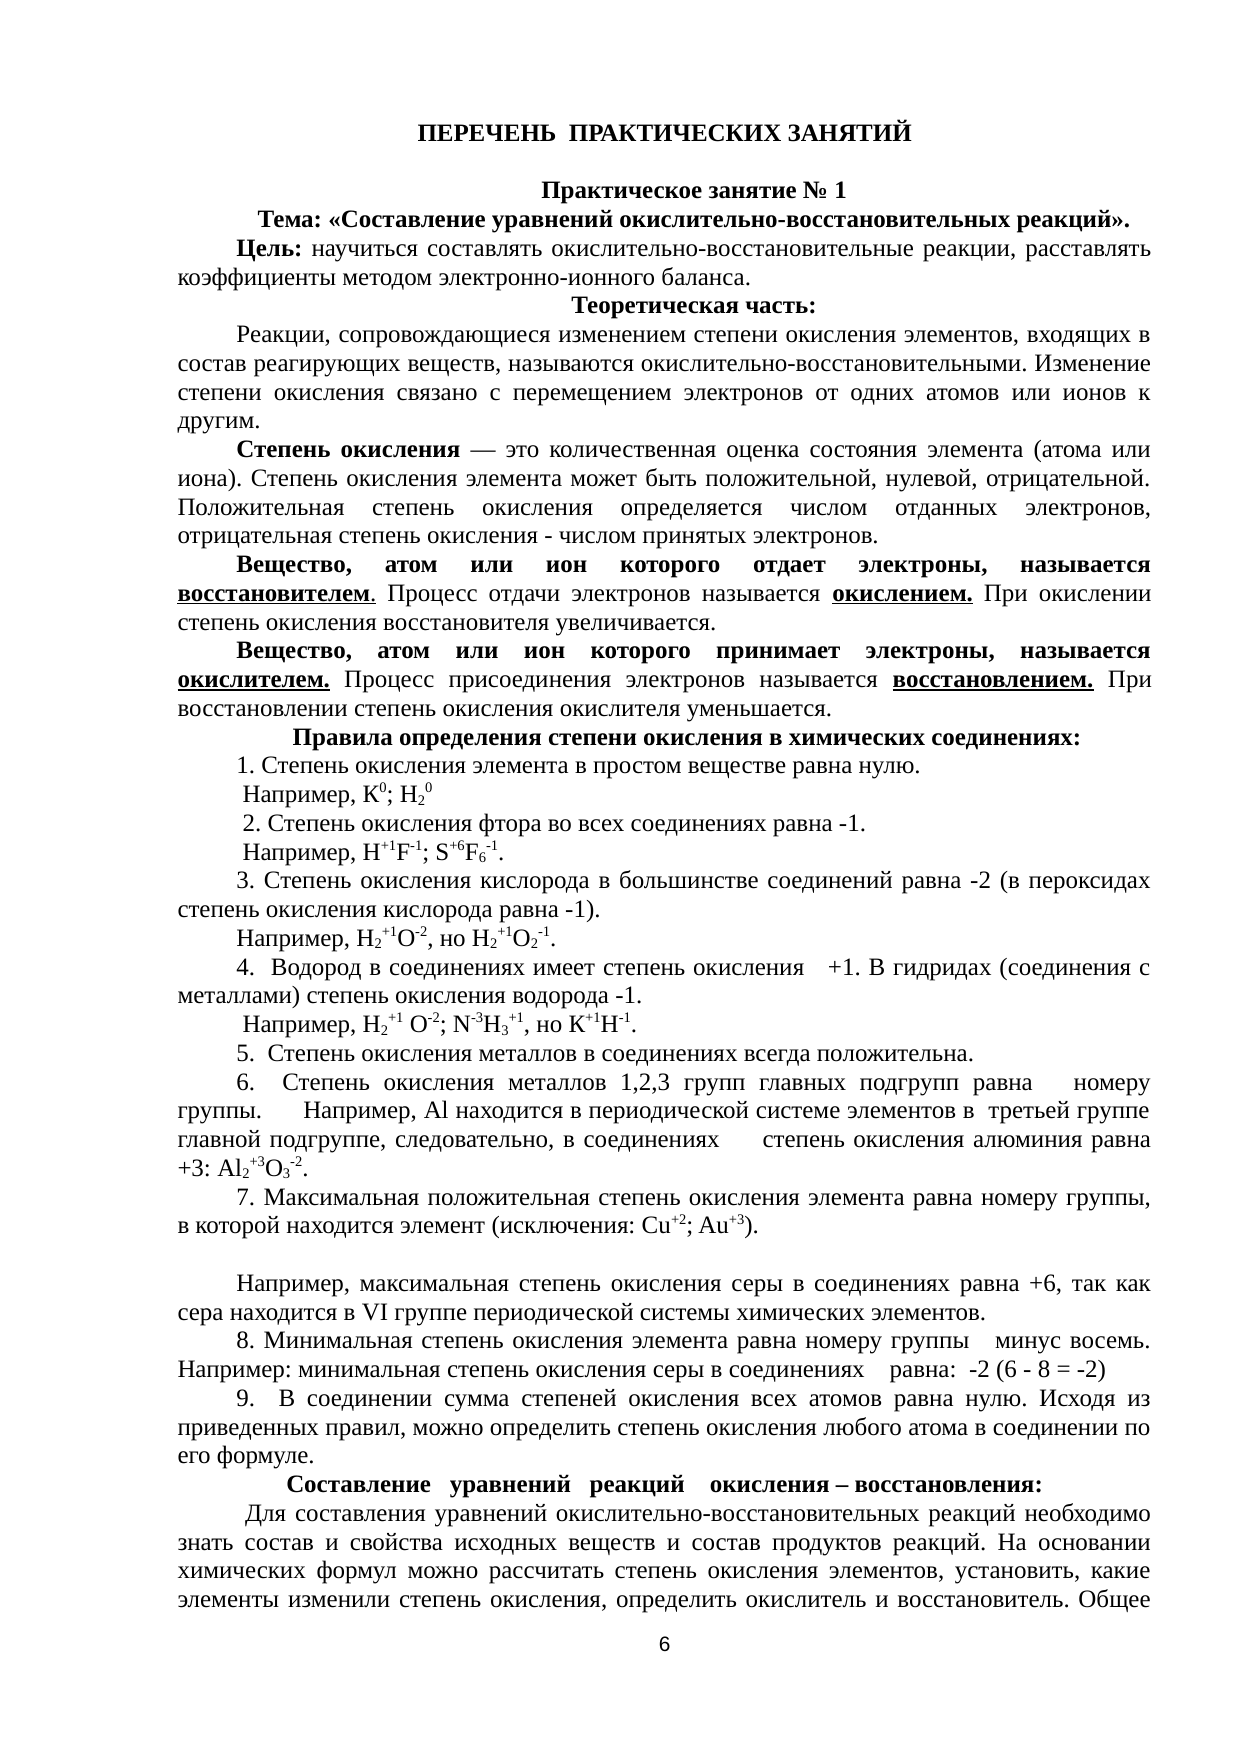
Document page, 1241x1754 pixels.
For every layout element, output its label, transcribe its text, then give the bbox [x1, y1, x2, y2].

list Составление уравнений реакций окисления – восстановления: [177, 1469, 1152, 1498]
list 7. Максимальная положительная степень окисления элемента равна номеру группы, в которой находится элемент (исключения: Cu+2; Au+3). [177, 1182, 1152, 1239]
list Реакции, сопровождающиеся изменением степени окисления элементов, входящих в состав реагирующих веществ, называются окислительно-восстановительными. Изменение степени окисления связано с перемещением электронов от одних атомов или ионов к другим. [177, 319, 1152, 434]
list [177, 1498, 1152, 1613]
list 5. Степень окисления металлов в соединениях всегда положительна. [177, 1038, 1152, 1067]
list 4. Водород в соединениях имеет степень окисления +1. В гидридах (соединения с металлами) степень окисления водорода -1. [177, 952, 1152, 1009]
list Вещество, атом или ион которого принимает электроны, называется окислителем. Процесс присоединения электронов называется восстановлением. При восстановлении степень окисления окислителя уменьшается. [177, 636, 1152, 722]
list Например, Н2+1О-2, но Н2+1О2-1. [177, 923, 1152, 952]
list 2. Степень окисления фтора во всех соединениях равна -1. [177, 808, 1152, 837]
list Степень окисления — это количественная оценка состояния элемента (атома или иона). Степень окисления элемента может быть положительной, нулевой, отрицательной. Положительная степень окисления определяется числом отданных электронов, отрицательная степень окисления - числом принятых электронов. [177, 434, 1152, 549]
list Теоретическая часть: [177, 291, 1152, 319]
list Цель: научиться составлять окислительно-восстановительные реакции, расставлять коэффициенты методом электронно-ионного баланса. [177, 233, 1152, 291]
list Например, H+1F-1; S+6F6-1. [177, 837, 1152, 866]
list 8. Минимальная степень окисления элемента равна номеру группы минус восемь. Например: минимальная степень окисления серы в соединениях равна: -2 (6 - 8 = -2) [177, 1326, 1152, 1383]
list Например, Н2+1 О-2; N-3H3+1, но К+1Н-1. [177, 1009, 1152, 1038]
list 9. В соединении сумма степеней окисления всех атомов равна нулю. Исходя из приведенных правил, можно определить степень окисления любого атома в соединении по его формуле. [177, 1383, 1152, 1469]
text ПЕРЕЧЕНЬ ПРАКТИЧЕСКИХ ЗАНЯТИЙ [177, 118, 1152, 147]
list Например, К0; Н20 [177, 779, 1152, 808]
list 1. Степень окисления элемента в простом веществе равна нулю. [177, 751, 1152, 779]
list Например, максимальная степень окисления серы в соединениях равна +6, так как сера находится в VI группе периодической системы химических элементов. [177, 1268, 1152, 1326]
list Вещество, атом или ион которого отдает электроны, называется восстановителем. Процесс отдачи электронов называется окислением. При окислении степень окисления восстановителя увеличивается. [177, 549, 1152, 636]
list Тема: «Составление уравнений окислительно-восстановительных реакций». [177, 204, 1152, 233]
list 3. Степень окисления кислорода в большинстве соединений равна -2 (в пероксидах степень окисления кислорода равна -1). [177, 866, 1152, 923]
list 6. Степень окисления металлов 1,2,3 групп главных подгрупп равна номеру группы. Например, Al находится в периодической системе элементов в третьей группе главной подгруппе, следовательно, в соединениях степень окисления алюминия равна +3: Al2+3О3-2. [177, 1067, 1152, 1182]
list Правила определения степени окисления в химических соединениях: [177, 722, 1152, 751]
text Практическое занятие № 1 [177, 176, 1152, 204]
